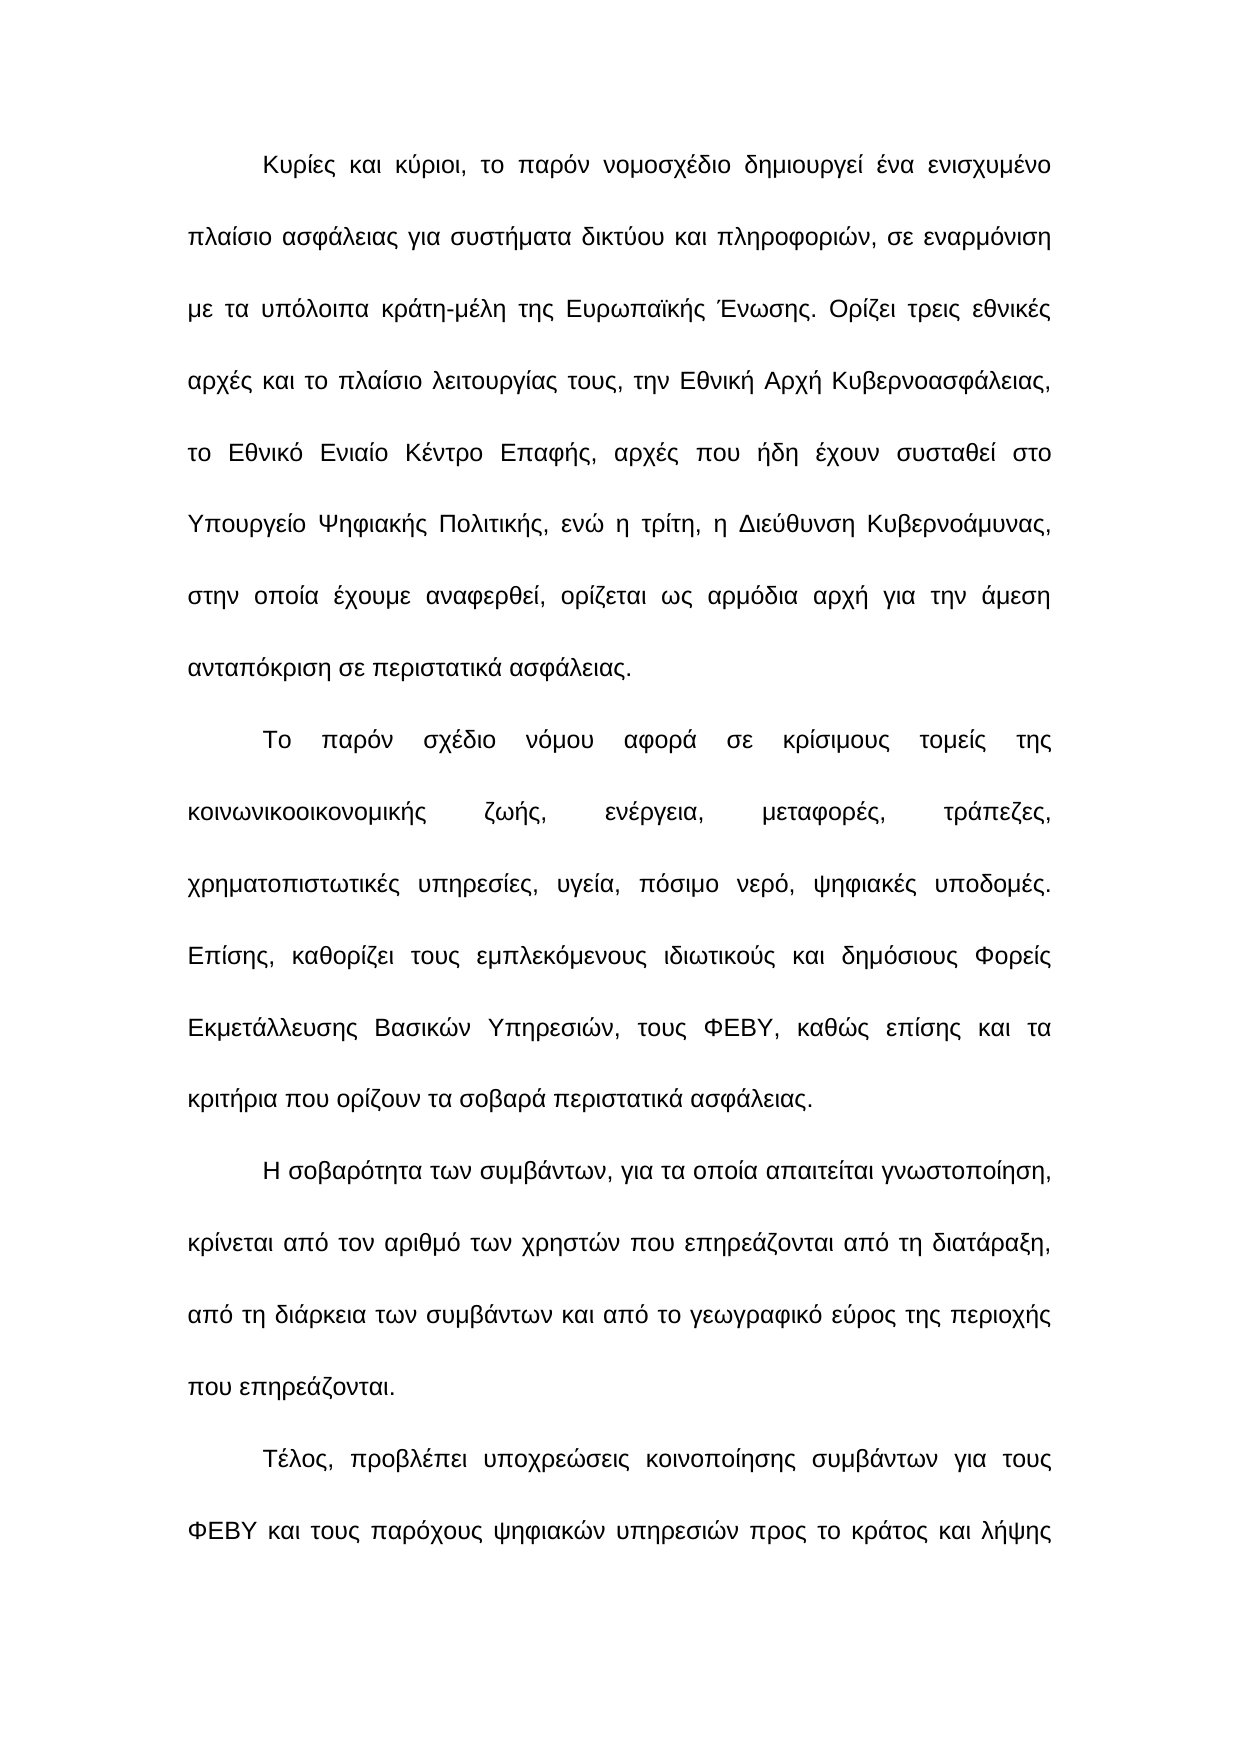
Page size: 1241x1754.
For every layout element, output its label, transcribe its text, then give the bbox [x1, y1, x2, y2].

text Κυρίες και κύριοι, το παρόν νομοσχέδιο δημιουργεί ένα ενισχυμένο πλαίσιο ασφάλειας για συστήματα δικτύου και πληροφοριών, σε εναρμόνιση με τα υπόλοιπα κράτη-μέλη της Ευρωπαϊκής Ένωσης. Ορίζει τρεις εθνικές αρχές και το πλαίσιο λειτουργίας τους, την Εθνική Αρχή Κυβερνοασφάλειας, το Εθνικό Ενιαίο Κέντρο Επαφής, αρχές που ήδη έχουν συσταθεί στο Υπουργείο Ψηφιακής Πολιτικής, ενώ η τρίτη, η Διεύθυνση Κυβερνοάμυνας, στην οποία έχουμε αναφερθεί, ορίζεται ως αρμόδια αρχή για την άμεση ανταπόκριση σε περιστατικά ασφάλειας. [187, 150, 1053, 682]
text Η σοβαρότητα των συμβάντων, για τα οποία απαιτείται γνωστοποίηση, κρίνεται από τον αριθμό των χρηστών που επηρεάζονται από τη διατάραξη, από τη διάρκεια των συμβάντων και από το γεωγραφικό εύρος της περιοχής που επηρεάζονται. [187, 1156, 1053, 1401]
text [187, 1444, 1053, 1544]
text Το παρόν σχέδιο νόμου αφορά σε κρίσιμους τομείς της κοινωνικοοικονομικής ζωής, ενέργεια, μεταφορές, τράπεζες, χρηματοπιστωτικές υπηρεσίες, υγεία, πόσιμο νερό, ψηφιακές υποδομές. Επίσης, καθορίζει τους εμπλεκόμενους ιδιωτικούς και δημόσιους Φορείς Εκμετάλλευσης Βασικών Υπηρεσιών, τους ΦΕΒΥ, καθώς επίσης και τα κριτήρια που ορίζουν τα σοβαρά περιστατικά ασφάλειας. [187, 725, 1053, 1113]
